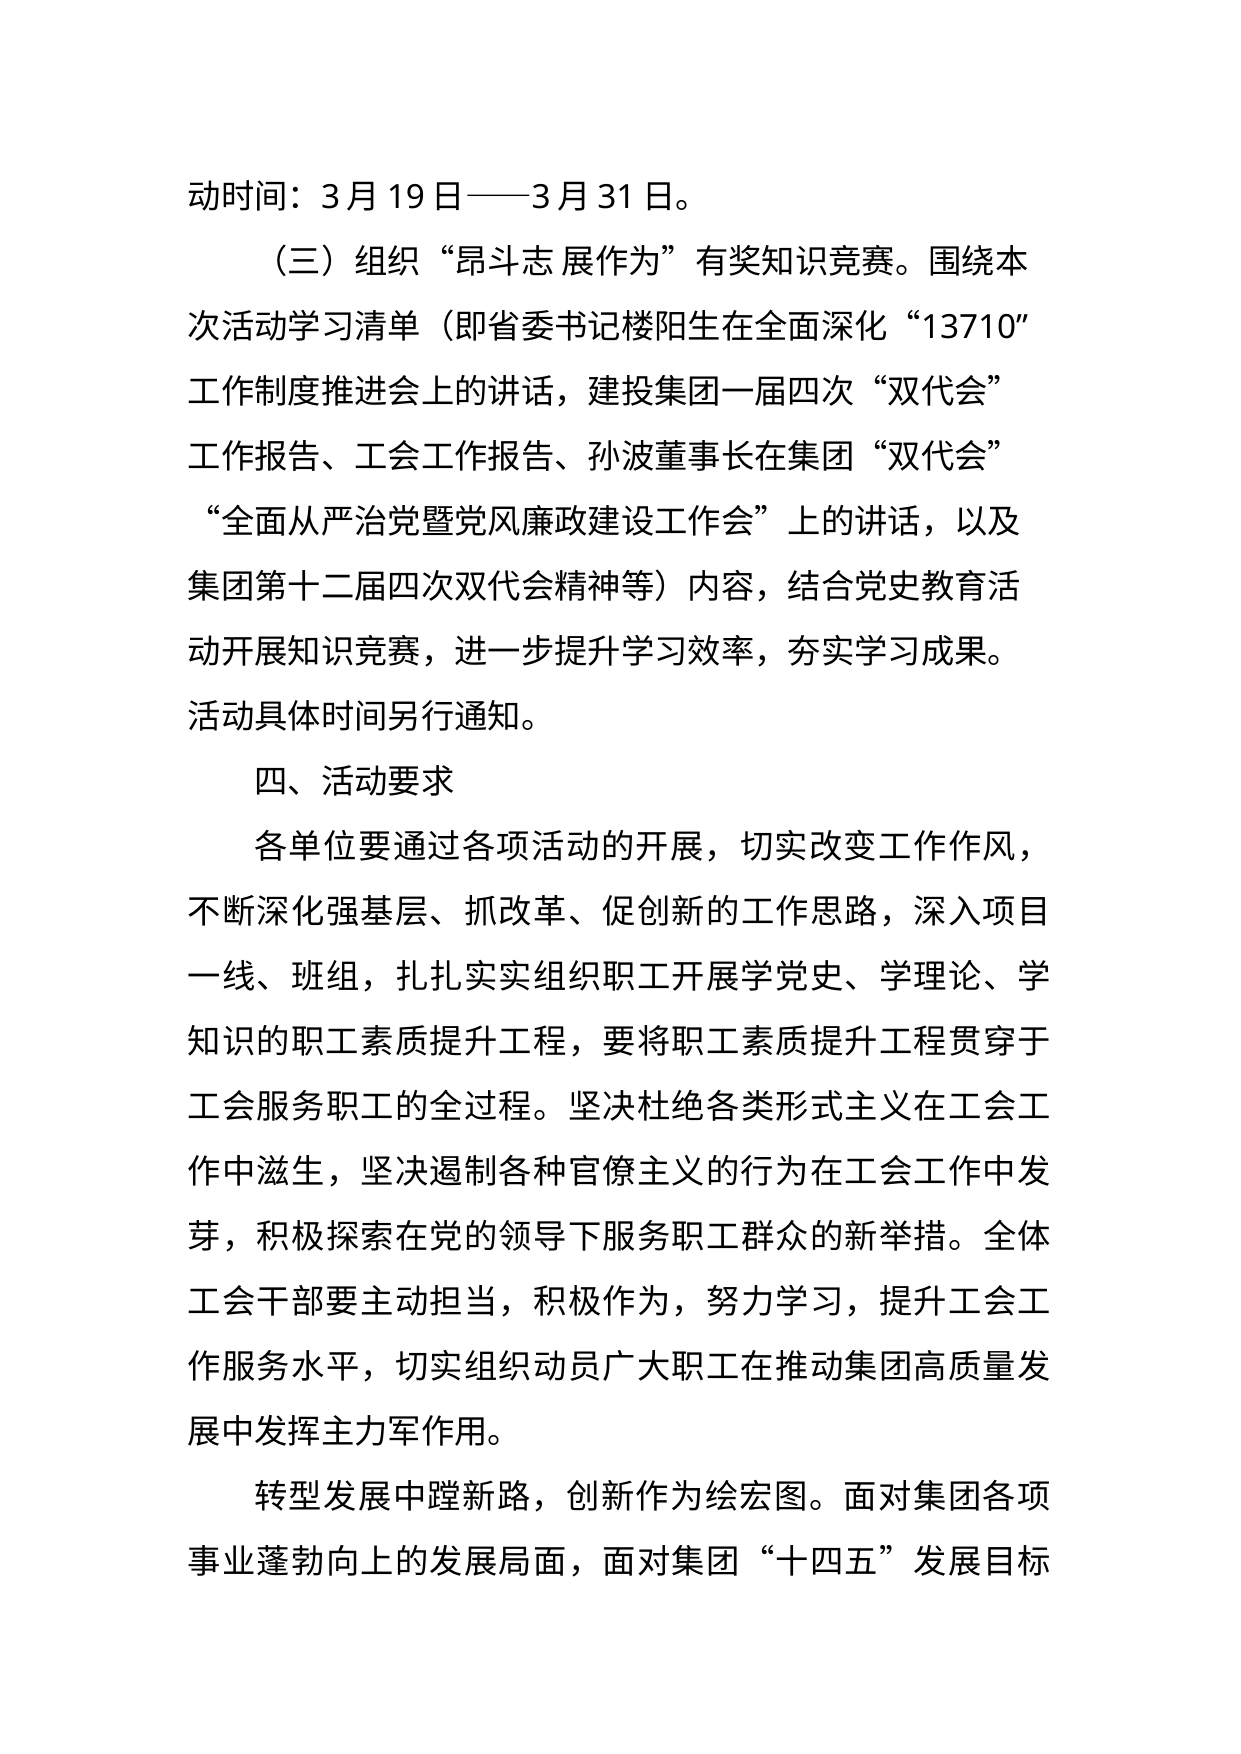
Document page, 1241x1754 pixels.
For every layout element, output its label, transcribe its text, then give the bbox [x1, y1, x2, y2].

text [187, 1462, 1053, 1592]
text 各单位要通过各项活动的开展，切实改变工作作风，不断深化强基层、抓改革、促创新的工作思路，深入项目一线、班组，扎扎实实组织职工开展学党史、学理论、学知识的职工素质提升工程，要将职工素质提升工程贯穿于工会服务职工的全过程。坚决杜绝各类形式主义在工会工作中滋生，坚决遏制各种官僚主义的行为在工会工作中发芽，积极探索在党的领导下服务职工群众的新举措。全体工会干部要主动担当，积极作为，努力学习，提升工会工作服务水平，切实组织动员广大职工在推动集团高质量发展中发挥主力军作用。 [187, 812, 1053, 1462]
text 四、活动要求 [187, 747, 1053, 812]
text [187, 162, 1053, 227]
text （三）组织“昂斗志 展作为”有奖知识竞赛。围绕本次活动学习清单（即省委书记楼阳生在全面深化“13710”工作制度推进会上的讲话，建投集团一届四次“双代会”工作报告、工会工作报告、孙波董事长在集团“双代会”“全面从严治党暨党风廉政建设工作会”上的讲话，以及集团第十二届四次双代会精神等）内容，结合党史教育活动开展知识竞赛，进一步提升学习效率，夯实学习成果。活动具体时间另行通知。 [187, 227, 1053, 747]
